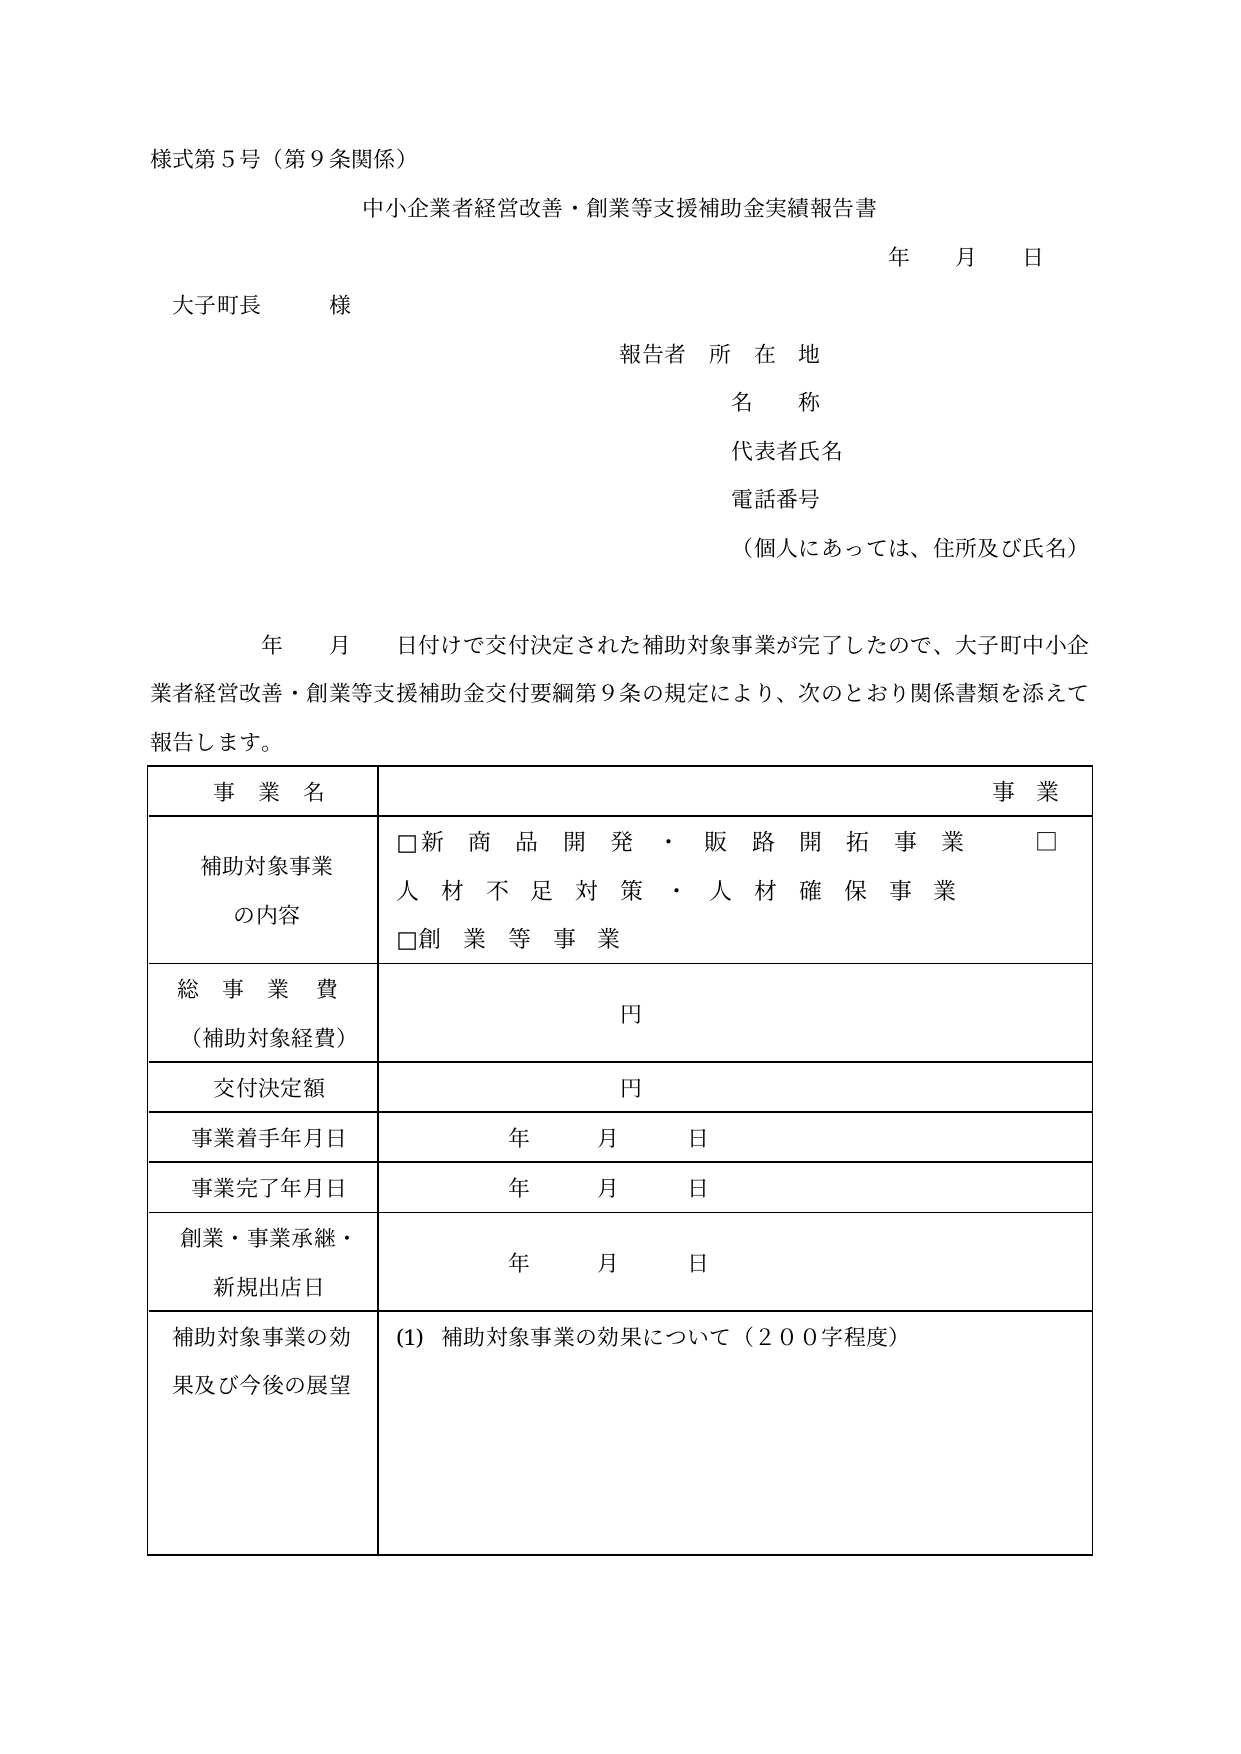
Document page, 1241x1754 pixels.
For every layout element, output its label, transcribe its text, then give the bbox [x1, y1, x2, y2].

text 様式第５号（第９条関係） [150, 134, 1090, 183]
table_cell □新商品開発・販路開拓事業 □人材不足対策・人材確保事業 □創業等事業 [379, 817, 1092, 962]
text 電話番号 [150, 474, 1090, 522]
table_cell 年 月 日 [379, 1163, 1092, 1211]
text 年 月 日付けで交付決定された補助対象事業が完了したので、大子町中小企業者経営改善・創業等支援補助金交付要綱第９条の規定により、次のとおり関係書類を添えて報告します。 [150, 619, 1090, 765]
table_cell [379, 1312, 1092, 1554]
text 年 月 日 [150, 231, 1090, 280]
table_cell 補助対象事業 の内容 [148, 816, 377, 962]
table_cell 事業完了年月日 [148, 1162, 377, 1211]
table_cell 総事業費 （補助対象経費） [148, 964, 377, 1061]
text 大子町長 様 [150, 280, 1090, 328]
table_cell 円 [379, 1063, 1092, 1111]
table_cell 補助対象事業の効果及び今後の展望 [148, 1311, 377, 1554]
text 中小企業者経営改善・創業等支援補助金実績報告書 [150, 183, 1090, 231]
text 報告者 所 在 地 [150, 328, 1090, 377]
table_cell 年 月 日 [379, 1113, 1092, 1161]
table_cell 交付決定額 [148, 1062, 377, 1111]
text （個人にあっては、住所及び氏名） [150, 522, 1105, 571]
text 名 称 [150, 377, 1090, 425]
table_cell 創業・事業承継・ 新規出店日 [148, 1213, 377, 1310]
table_cell 円 [379, 964, 1092, 1061]
table_header 事業 [379, 767, 1092, 815]
table_cell 年 月 日 [379, 1213, 1092, 1310]
table_header 事 業 名 [148, 767, 377, 815]
text 代表者氏名 [150, 425, 1090, 474]
table_cell 事業着手年月日 [148, 1112, 377, 1161]
